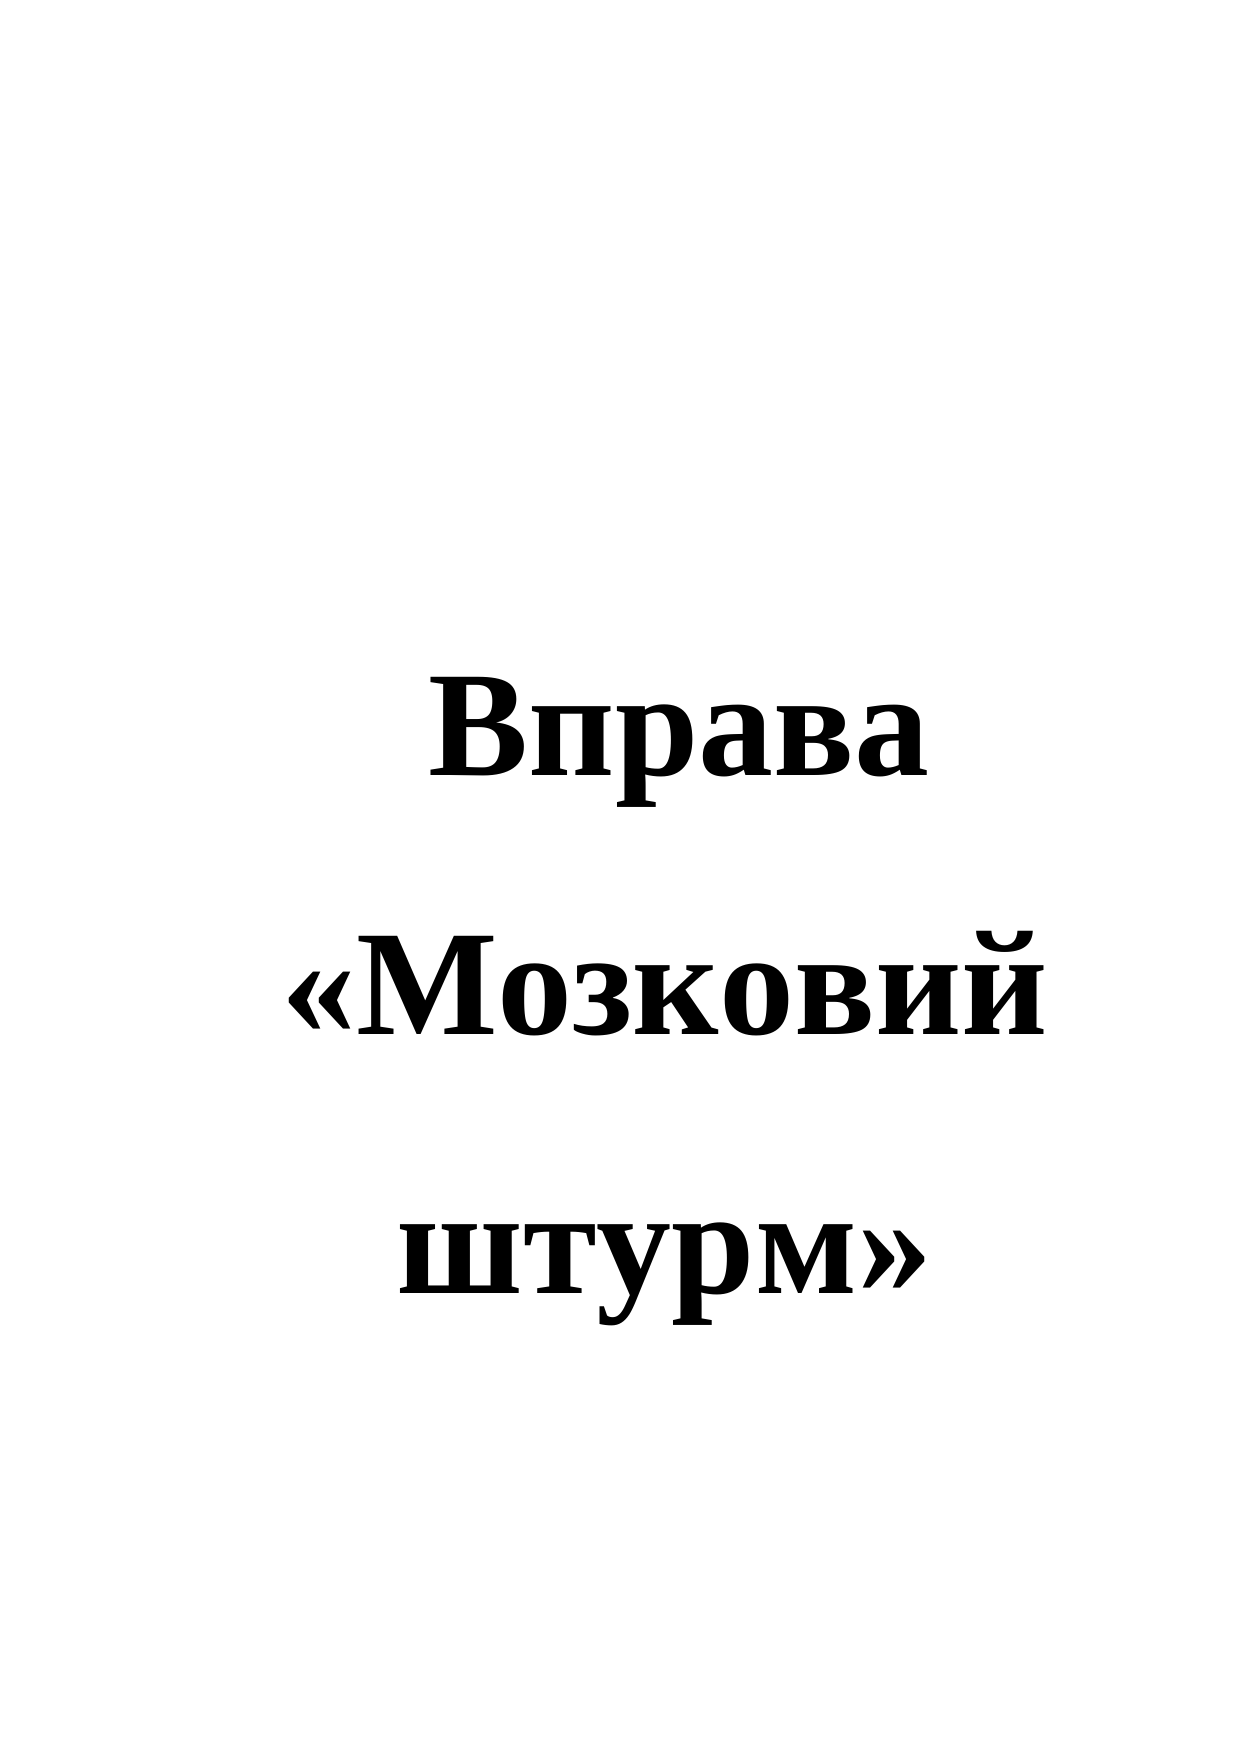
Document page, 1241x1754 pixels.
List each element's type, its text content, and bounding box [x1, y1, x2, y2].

text Вправа «Мозковий штурм» [177, 636, 1152, 1326]
